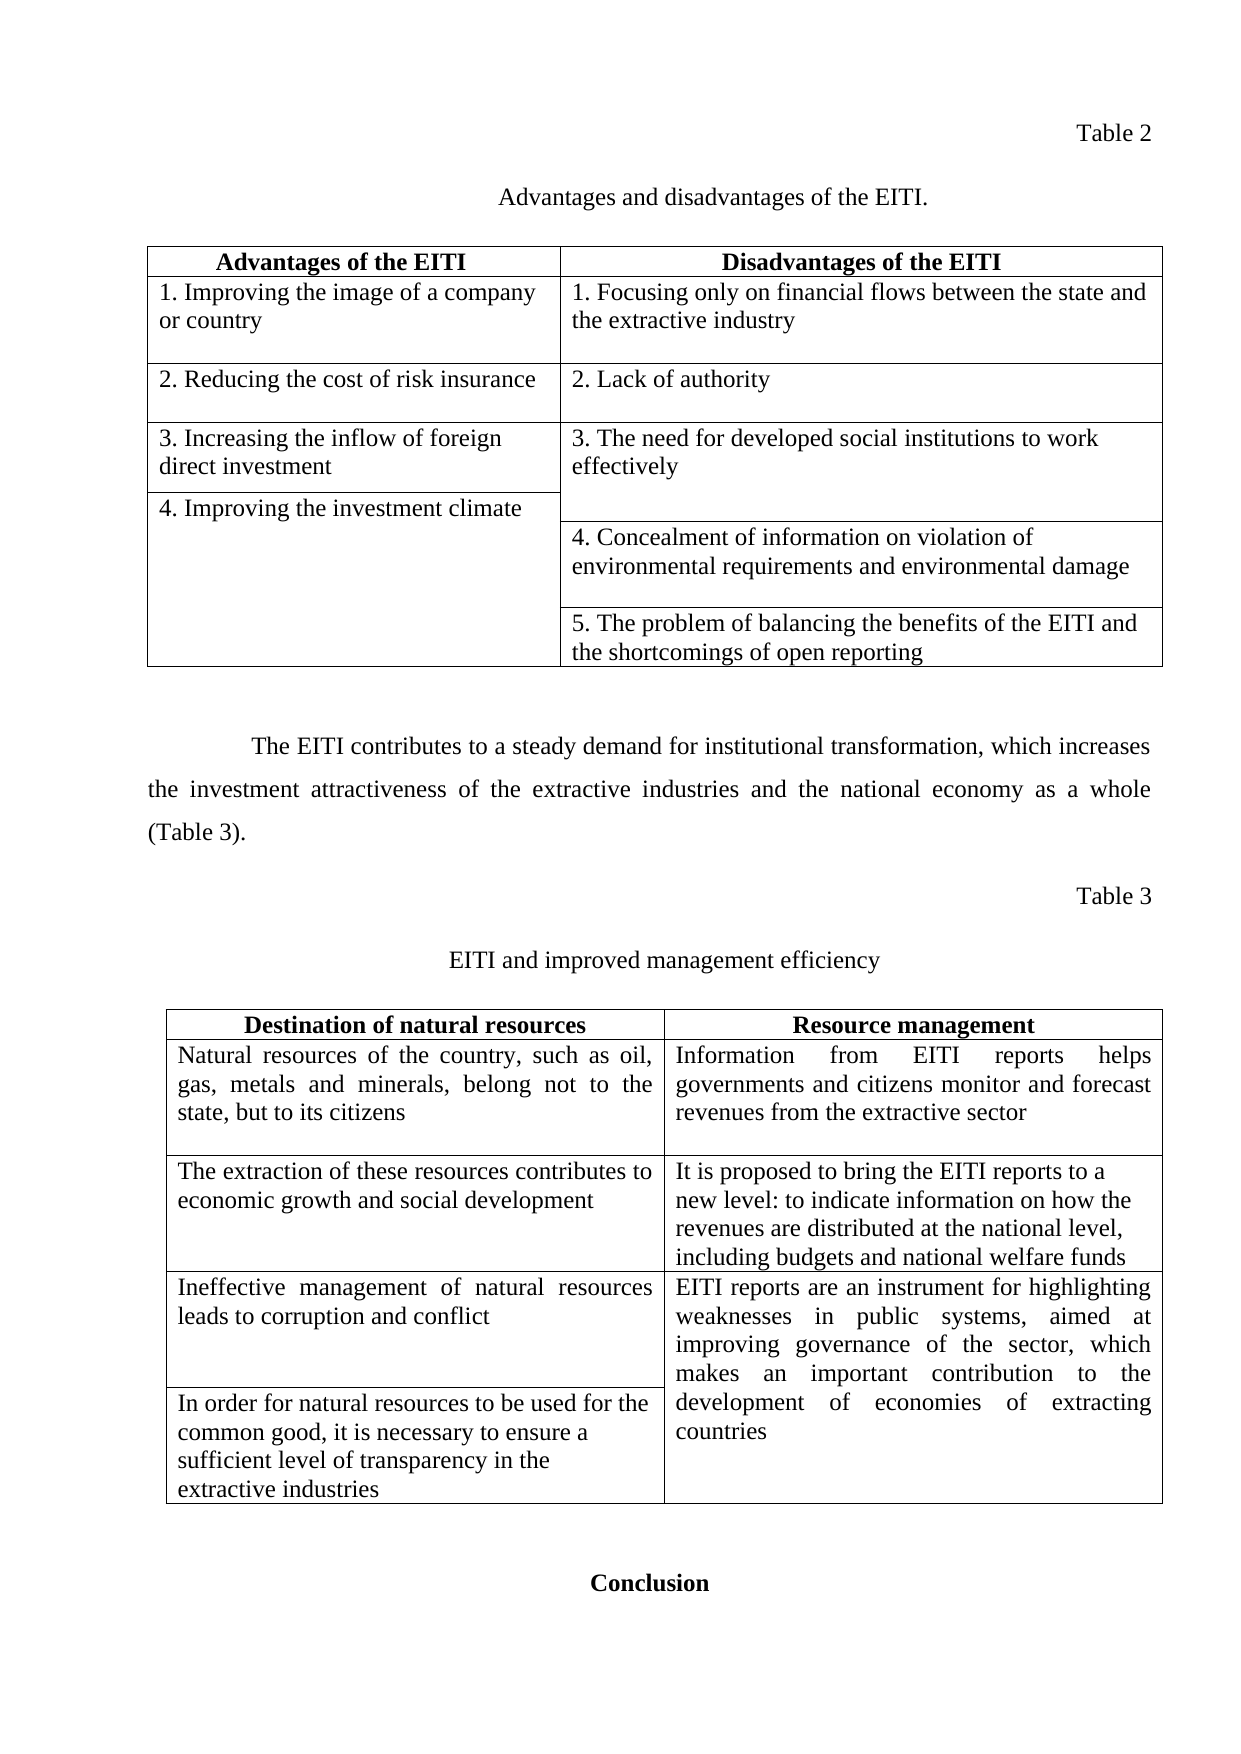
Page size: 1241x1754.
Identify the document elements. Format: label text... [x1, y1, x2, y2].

table_cell It is proposed to bring the EITI reports to a new level: to indicate information on how the revenues are distributed at the national level, including budgets and national welfare funds [665, 1156, 1162, 1271]
table_cell The extraction of these resources contributes to economic growth and social development [167, 1156, 664, 1271]
table_cell In order for natural resources to be used for the common good, it is necessary to ensure a sufficient level of transparency in the extractive industries [167, 1388, 664, 1503]
text EITI and improved management efficiency [177, 945, 1152, 974]
table_header Disadvantages of the EITI [561, 247, 1162, 276]
table_cell Information from EITI reports helps governments and citizens monitor and forecast revenues from the extractive sector [665, 1040, 1162, 1155]
table_cell Ineffective management of natural resources leads to corruption and conflict [167, 1272, 664, 1387]
table_header Destination of natural resources [167, 1010, 664, 1039]
text Conclusion [148, 1568, 1152, 1597]
table_cell 2. Reducing the cost of risk insurance [148, 364, 560, 422]
table_cell 1. Improving the image of a company or country [148, 277, 560, 363]
table_header Resource management [665, 1010, 1162, 1039]
text Table 2 [177, 118, 1152, 147]
table_cell 2. Lack of authority [561, 364, 1162, 422]
table_cell Natural resources of the country, such as oil, gas, metals and minerals, belong not to the state, but to its citizens [167, 1040, 664, 1155]
table_cell 3. Increasing the inflow of foreign direct investment [148, 423, 560, 492]
table_cell EITI reports are an instrument for highlighting weaknesses in public systems, aimed at improving governance of the sector, which makes an important contribution to the development of economies of extracting countries [665, 1272, 1162, 1503]
table_cell 4. Improving the investment climate [148, 493, 560, 666]
table_cell 1. Focusing only on financial flows between the state and the extractive industry [561, 277, 1162, 363]
text Advantages and disadvantages of the EITI. [177, 182, 1152, 211]
table_cell 5. The problem of balancing the benefits of the EITI and the shortcomings of open reporting [561, 608, 1162, 666]
table_cell 4. Concealment of information on violation of environmental requirements and environmental damage [561, 522, 1162, 607]
text Table 3 [177, 881, 1152, 910]
table_cell 3. The need for developed social institutions to work effectively [561, 423, 1162, 521]
table_header Advantages of the EITI [148, 247, 560, 276]
text The EITI contributes to a steady demand for institutional transformation, which increases the investment attractiveness of the extractive industries and the national economy as a whole (Table 3). [148, 731, 1152, 846]
